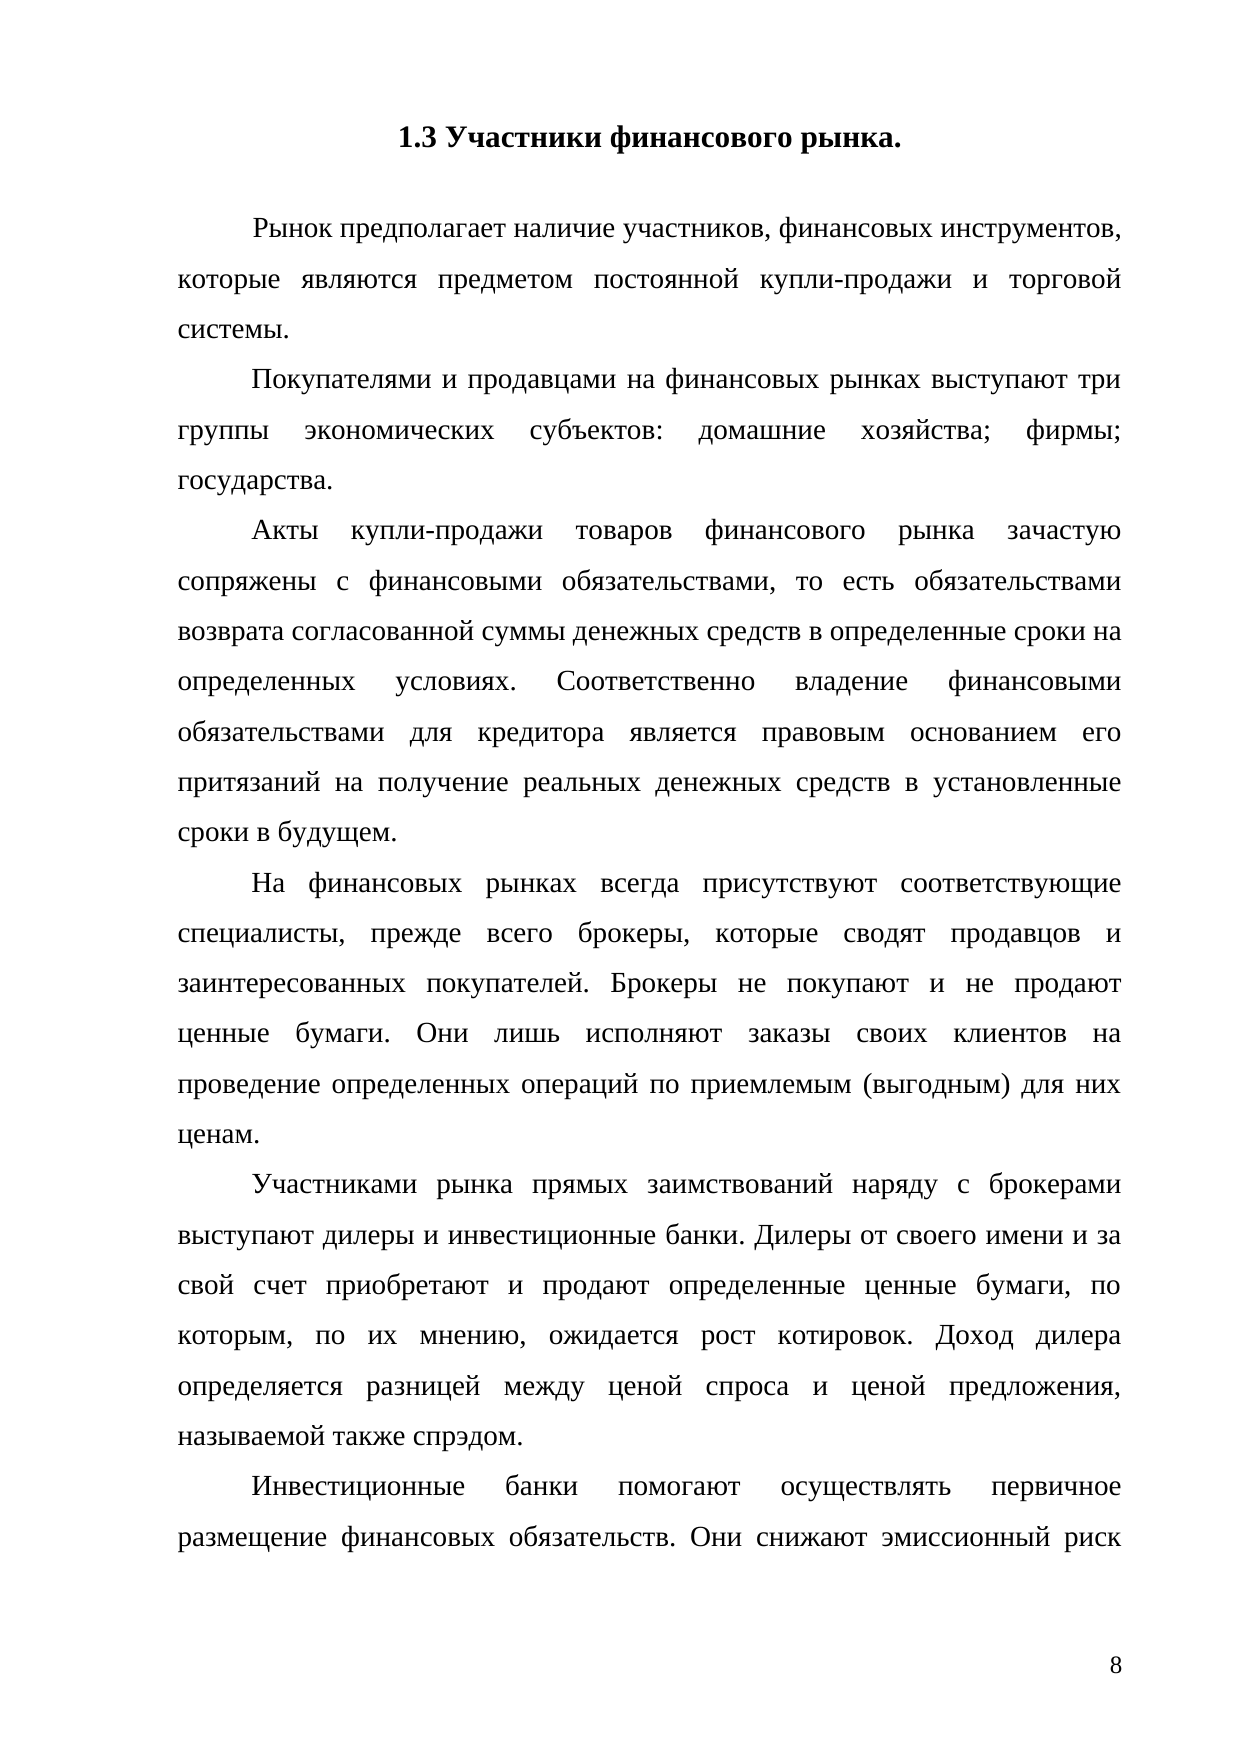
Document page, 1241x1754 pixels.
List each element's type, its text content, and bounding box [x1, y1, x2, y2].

subtitle 13 Участники финансового рынка [177, 118, 1122, 154]
text Акты купли-продажи товаров финансового рынка зачастую сопряжены с финансовыми обязательствами, то есть обязательствами возврата согласованной суммы денежных средств в определенные сроки на определенных условиях Соответственно владение финансовыми обязательствами для кредитора является правовым основанием его притязаний на получение реальных денежных средств в установленные сроки в будущем [177, 512, 1122, 848]
text Рынок предполагает наличие участников, финансовых инструментов, которые являются предметом постоянной купли-продажи и торговой системы [177, 211, 1122, 345]
text Покупателями и продавцами на финансовых рынках выступают три группы экономических субъектов: домашние хозяйства; фирмы; государства [177, 362, 1122, 496]
text Участниками рынка прямых заимствований наряду с брокерами выступают дилеры и инвестиционные банки Дилеры от своего имени и за свой счет приобретают и продают определенные ценные бумаги, по которым, по их мнению, ожидается рост котировок Доход дилера определяется разницей между ценой спроса и ценой предложения, называемой также спрэдом [177, 1167, 1122, 1452]
text На финансовых рынках всегда присутствуют соответствующие специалисты, прежде всего брокеры, которые сводят продавцов и заинтересованных покупателей Брокеры не покупают и не продают ценные бумаги Они лишь исполняют заказы своих клиентов на проведение определенных операций по приемлемым (выгодным) для них ценам [177, 865, 1122, 1150]
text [177, 1468, 1122, 1552]
